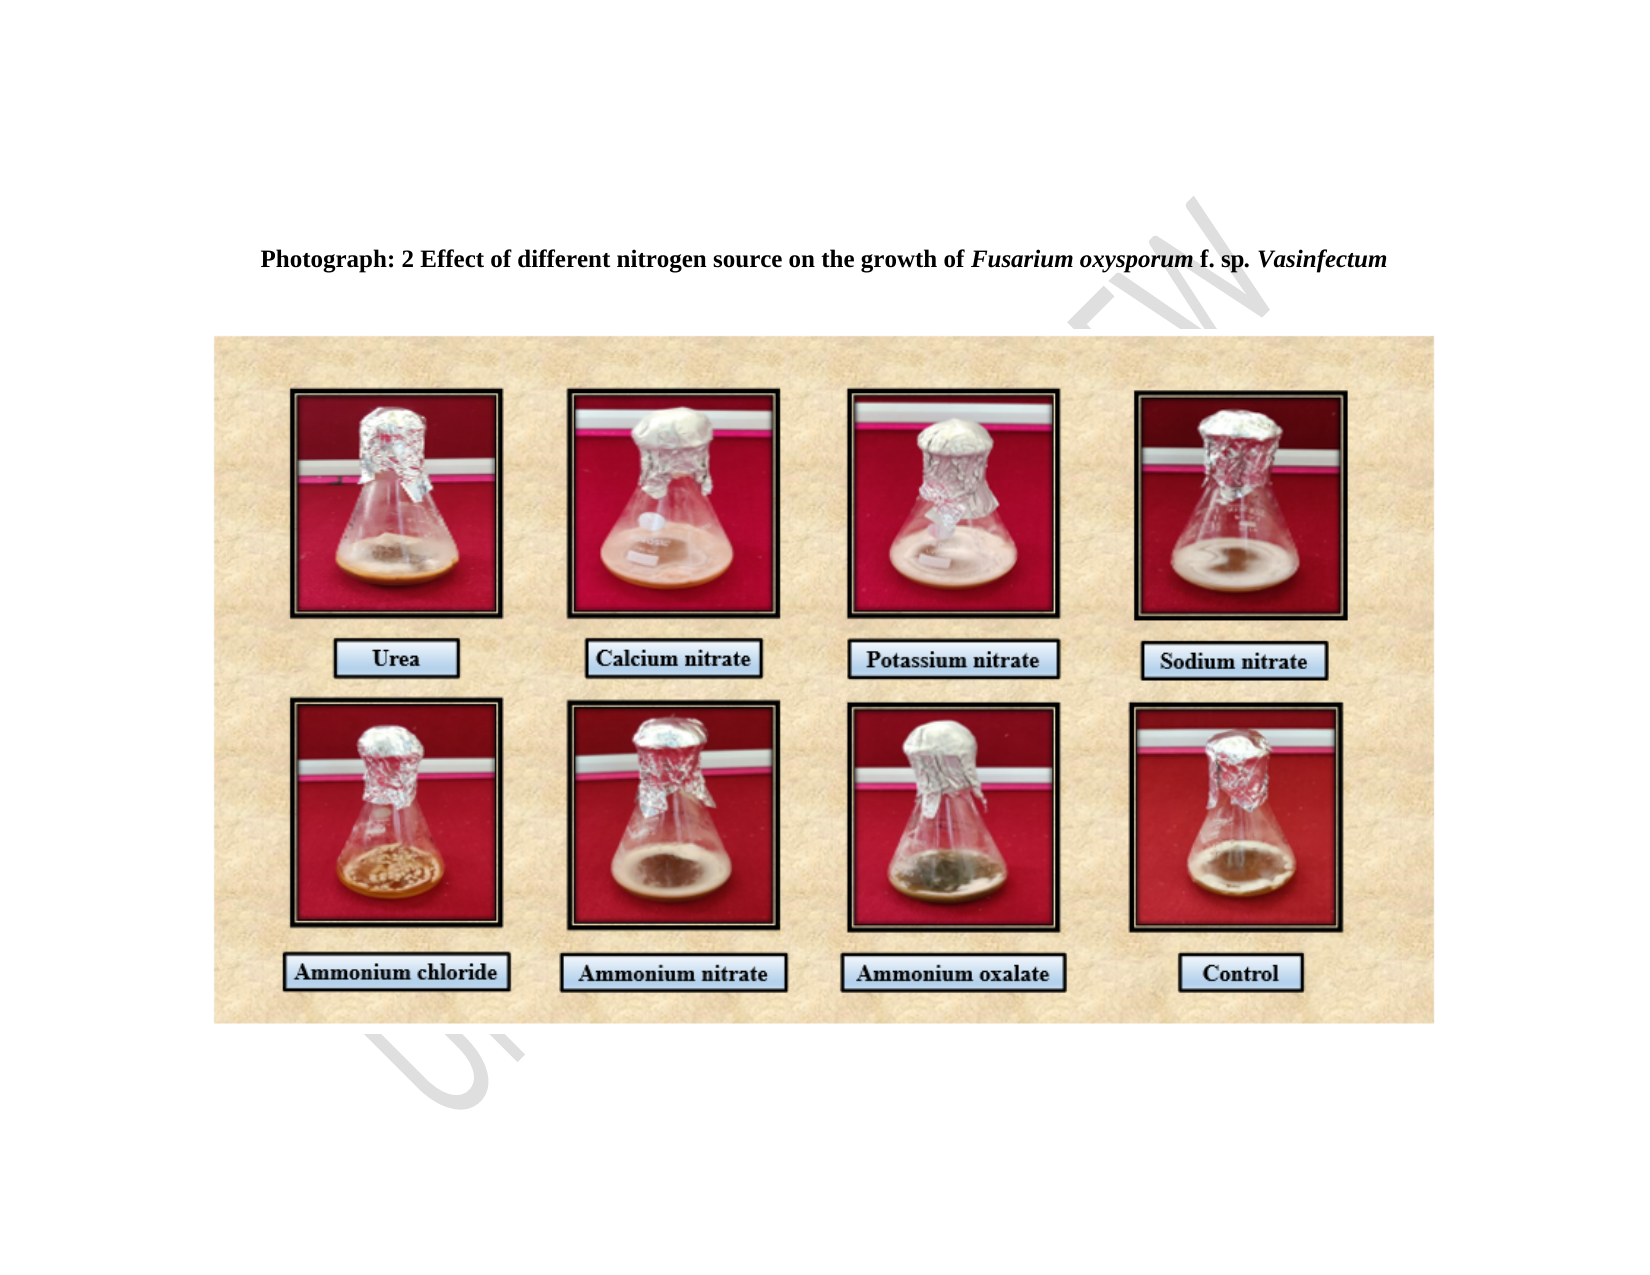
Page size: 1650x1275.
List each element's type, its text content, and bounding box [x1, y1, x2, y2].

picture [207, 329, 1443, 1034]
text Photograph: 2 Effect of different nitrogen source on the growth of Fusarium oxysporum f. sp. Vasinfectum [150, 244, 1500, 272]
